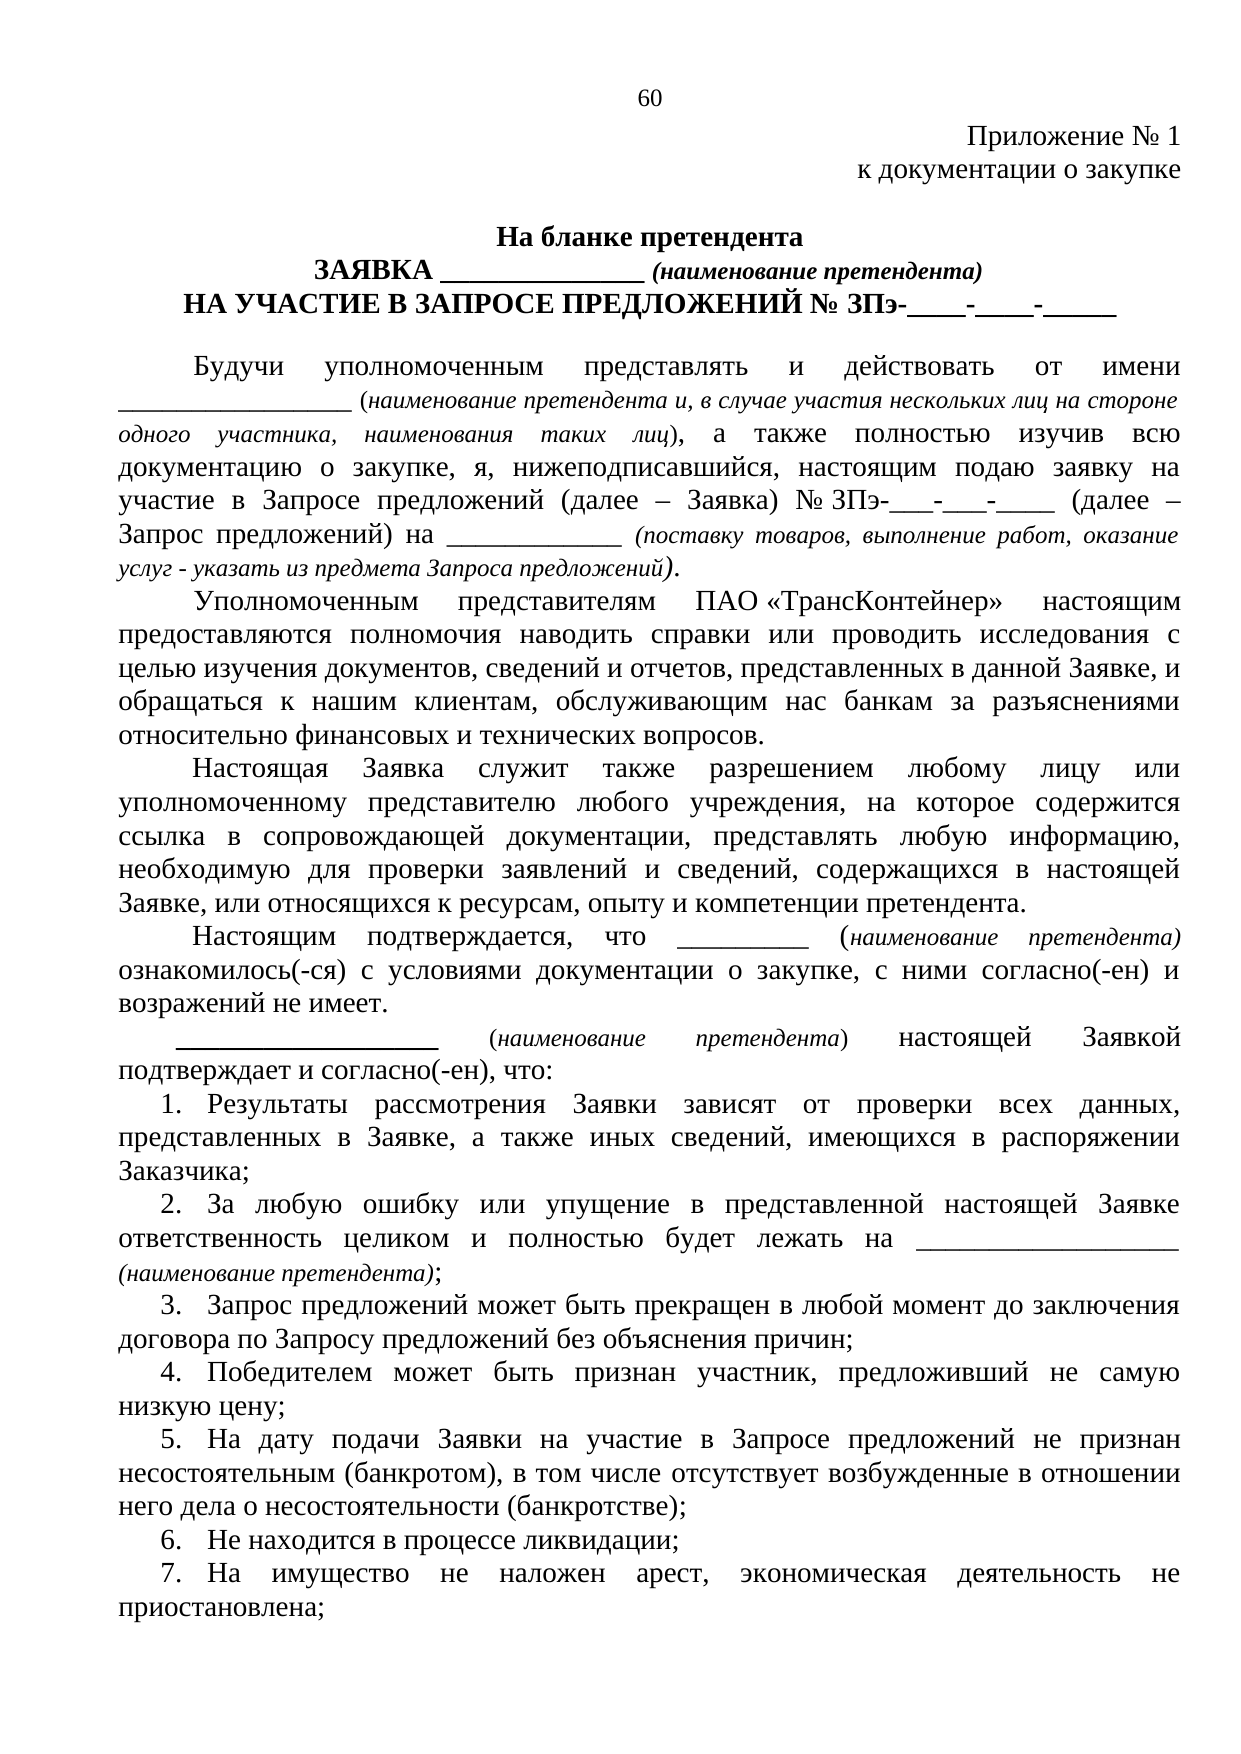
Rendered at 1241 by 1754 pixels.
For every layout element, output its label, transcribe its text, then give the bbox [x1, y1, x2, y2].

list За любую ошибку или упущение в представленной настоящей Заявке ответственность целиком и полностью будет лежать на __________________ (наименование претендента); [118, 1187, 1181, 1287]
list На дату подачи Заявки на участие в Запросе предложений не признан несостоятельным (банкротом), в том числе отсутствует возбужденные в отношении него дела о несостоятельности (банкротстве); [118, 1421, 1181, 1522]
text Уполномоченным представителям ПАО «ТрансКонтейнер» настоящим предоставляются полномочия наводить справки или проводить исследования с целью изучения документов, сведений и отчетов, представленных в данной Заявке, и обращаться к нашим клиентам, обслуживающим нас банкам за разъяснениями относительно финансовых и технических вопросов. [118, 583, 1181, 751]
text к документации о закупке [118, 152, 1181, 185]
list Не находится в процессе ликвидации; [118, 1522, 1181, 1556]
text ЗАЯВКА ______________ (наименование претендента) [118, 252, 1181, 286]
text __________________ (наименование претендента) настоящей Заявкой подтверждает и согласно(-ен), что: [118, 1019, 1181, 1086]
text НА УЧАСТИЕ В ЗАПРОСЕ ПРЕДЛОЖЕНИЙ № ЗПэ-____-____-_____ [118, 286, 1181, 319]
text На бланке претендента [118, 219, 1181, 252]
list На имущество не наложен арест, экономическая деятельность не приостановлена; [118, 1556, 1181, 1623]
text Настоящим подтверждается, что _________ (наименование претендента) ознакомилось(-ся) с условиями документации о закупке, с ними согласно(-ен) и возражений не имеет. [118, 918, 1181, 1019]
text Настоящая Заявка служит также разрешением любому лицу или уполномоченному представителю любого учреждения, на которое содержится ссылка в сопровождающей документации, представлять любую информацию, необходимую для проверки заявлений и сведений, содержащихся в настоящей Заявке, или относящихся к ресурсам, опыту и компетенции претендента. [118, 751, 1181, 918]
list Результаты рассмотрения Заявки зависят от проверки всех данных, представленных в Заявке, а также иных сведений, имеющихся в распоряжении Заказчика; [118, 1086, 1181, 1187]
text Будучи уполномоченным представлять и действовать от имени ________________ (наименование претендента и, в случае участия нескольких лиц на стороне одного участника, наименования таких лиц), а также полностью изучив всю документацию о закупке, я, нижеподписавшийся, настоящим подаю заявку на участие в Запросе предложений (далее – Заявка) № ЗПэ-___-___-____ (далее – Запрос предложений) на ____________ (поставку товаров, выполнение работ, оказание услуг - указать из предмета Запроса предложений). [118, 348, 1181, 583]
list Запрос предложений может быть прекращен в любой момент до заключения договора по Запросу предложений без объяснения причин; [118, 1287, 1181, 1354]
list Победителем может быть признан участник, предложивший не самую низкую цену; [118, 1354, 1181, 1421]
text Приложение № 1 [118, 118, 1181, 152]
